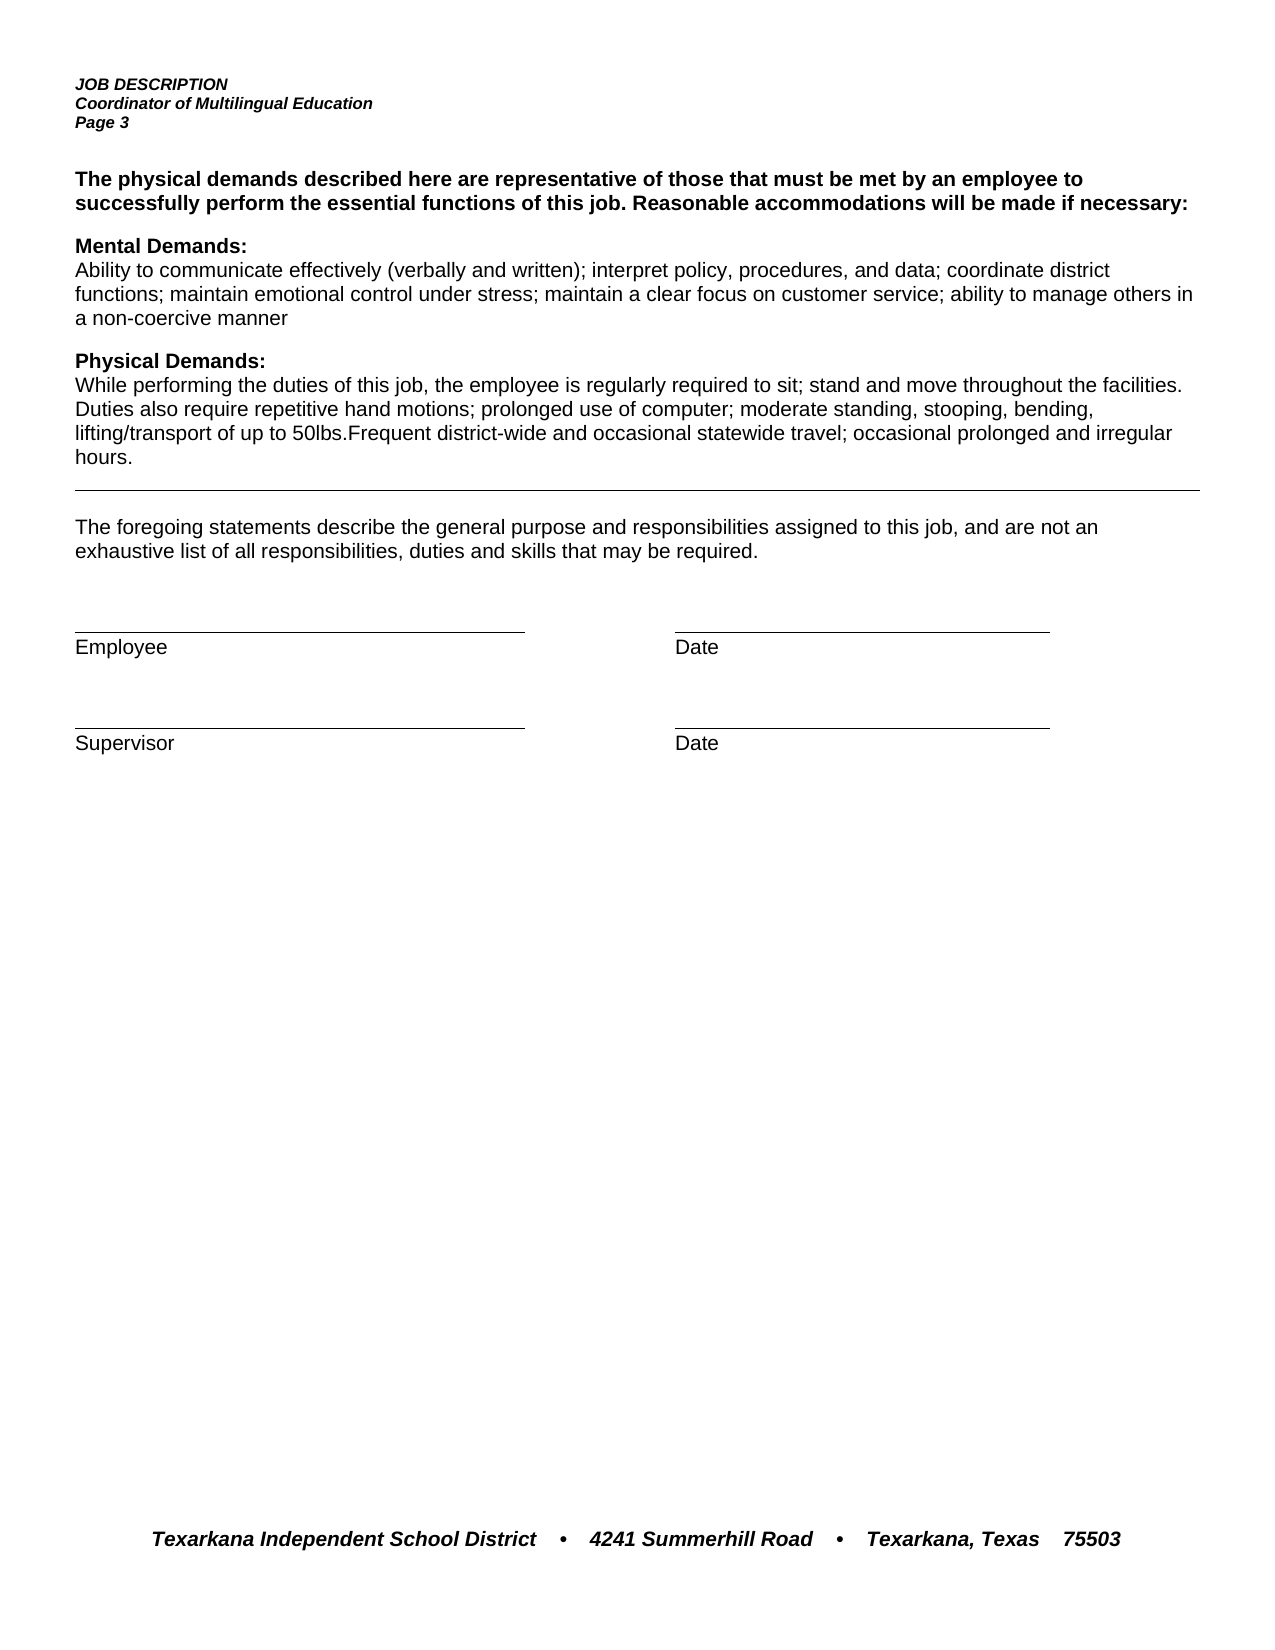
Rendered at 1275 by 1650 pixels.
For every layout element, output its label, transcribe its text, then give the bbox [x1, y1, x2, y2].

text Physical Demands: [75, 349, 1200, 373]
text Employee Date [75, 635, 1200, 659]
text The physical demands described here are representative of those that must be met by an employee to successfully perform the essential functions of this job. Reasonable accommodations will be made if necessary: [75, 167, 1200, 214]
text Mental Demands: [75, 234, 1200, 258]
text Supervisor Date [75, 731, 1200, 755]
text The foregoing statements describe the general purpose and responsibilities assigned to this job, and are not an exhaustive list of all responsibilities, duties and skills that may be required. [75, 515, 1200, 563]
text Ability to communicate effectively (verbally and written); interpret policy, procedures, and data; coordinate district functions; maintain emotional control under stress; maintain a clear focus on customer service; ability to manage others in a non-coercive manner [75, 258, 1200, 329]
text While performing the duties of this job, the employee is regularly required to sit; stand and move throughout the facilities. Duties also require repetitive hand motions; prolonged use of computer; moderate standing, stooping, bending, lifting/transport of up to 50lbs.Frequent district-wide and occasional statewide travel; occasional prolonged and irregular hours. [75, 373, 1200, 468]
